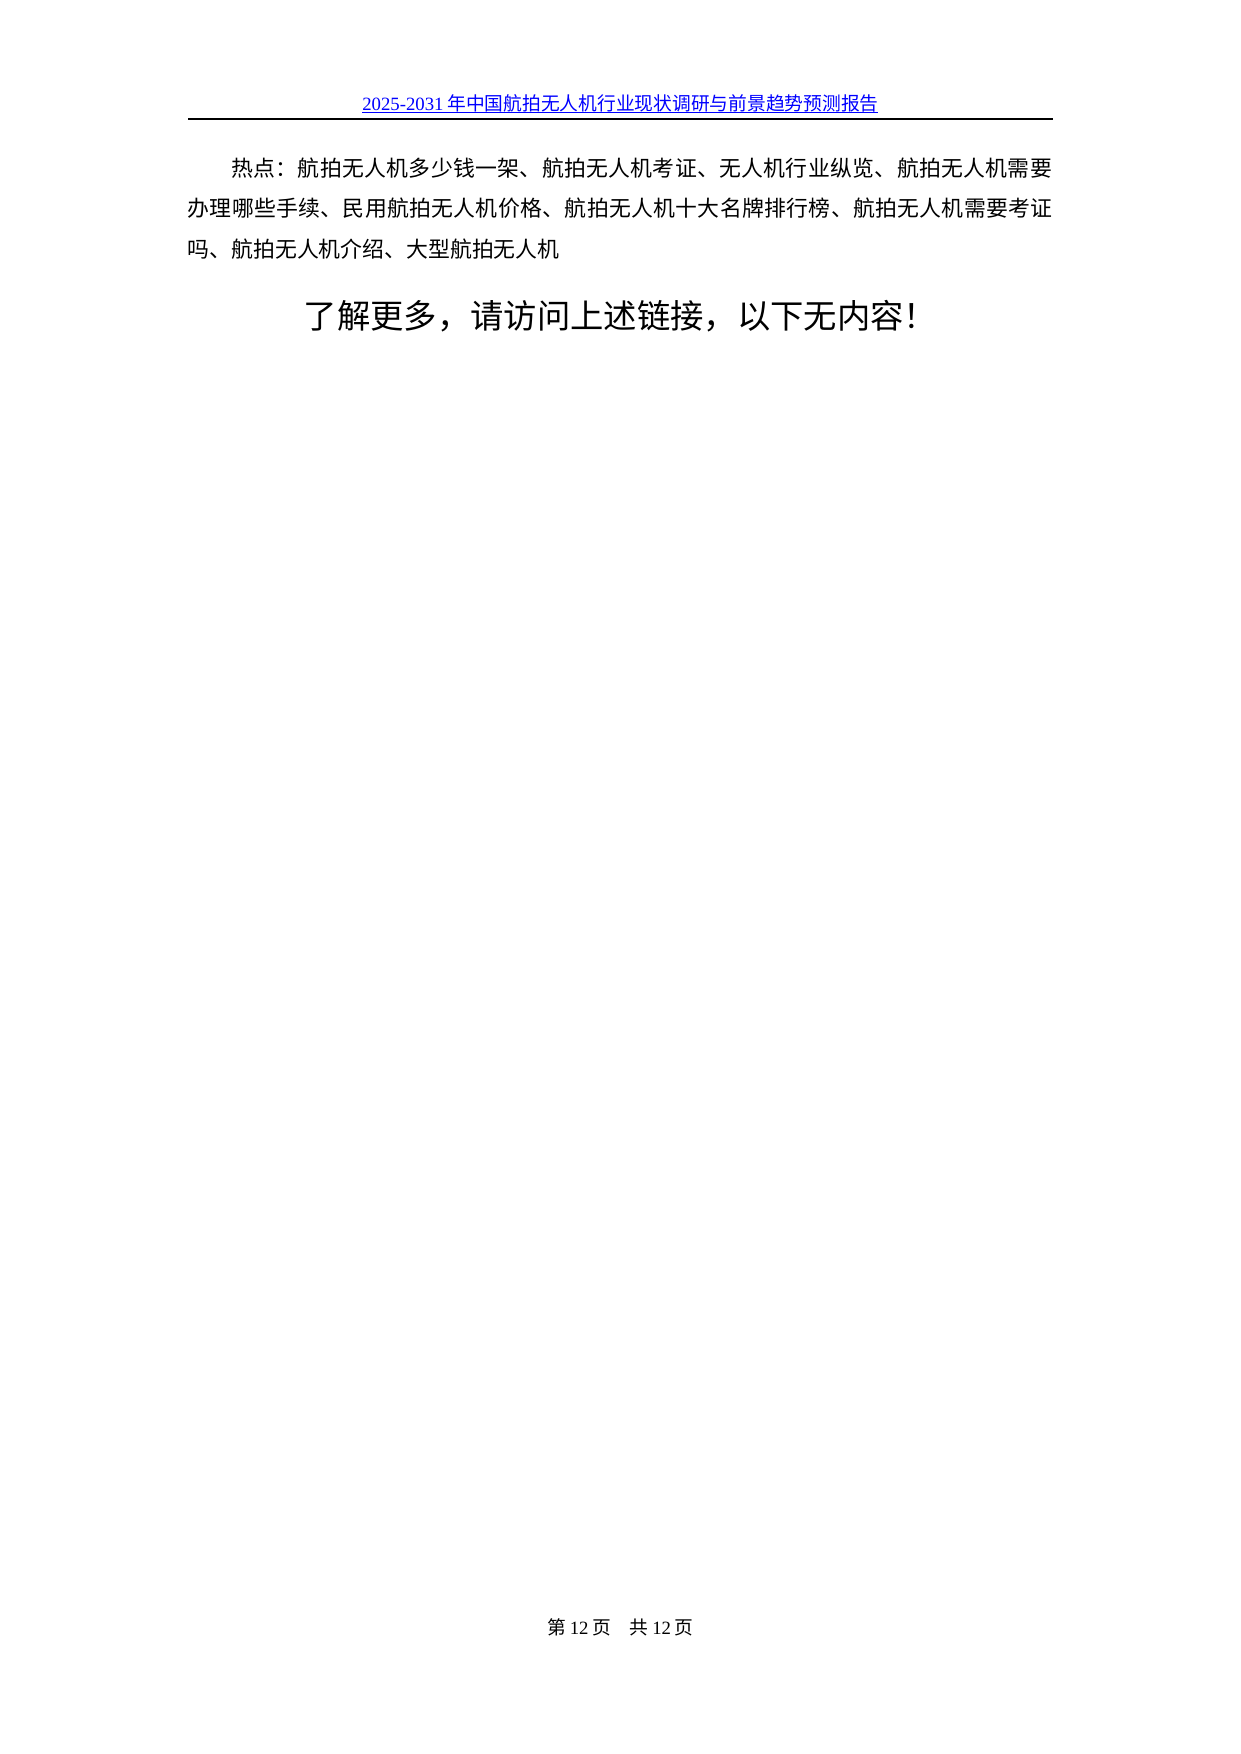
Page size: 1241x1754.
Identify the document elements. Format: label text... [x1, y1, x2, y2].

title 了解更多，请访问上述链接，以下无内容！ [187, 282, 1053, 347]
text 热点：航拍无人机多少钱一架、航拍无人机考证、无人机行业纵览、航拍无人机需要办理哪些手续、民用航拍无人机价格、航拍无人机十大名牌排行榜、航拍无人机需要考证吗、航拍无人机介绍、大型航拍无人机 [187, 150, 1053, 264]
